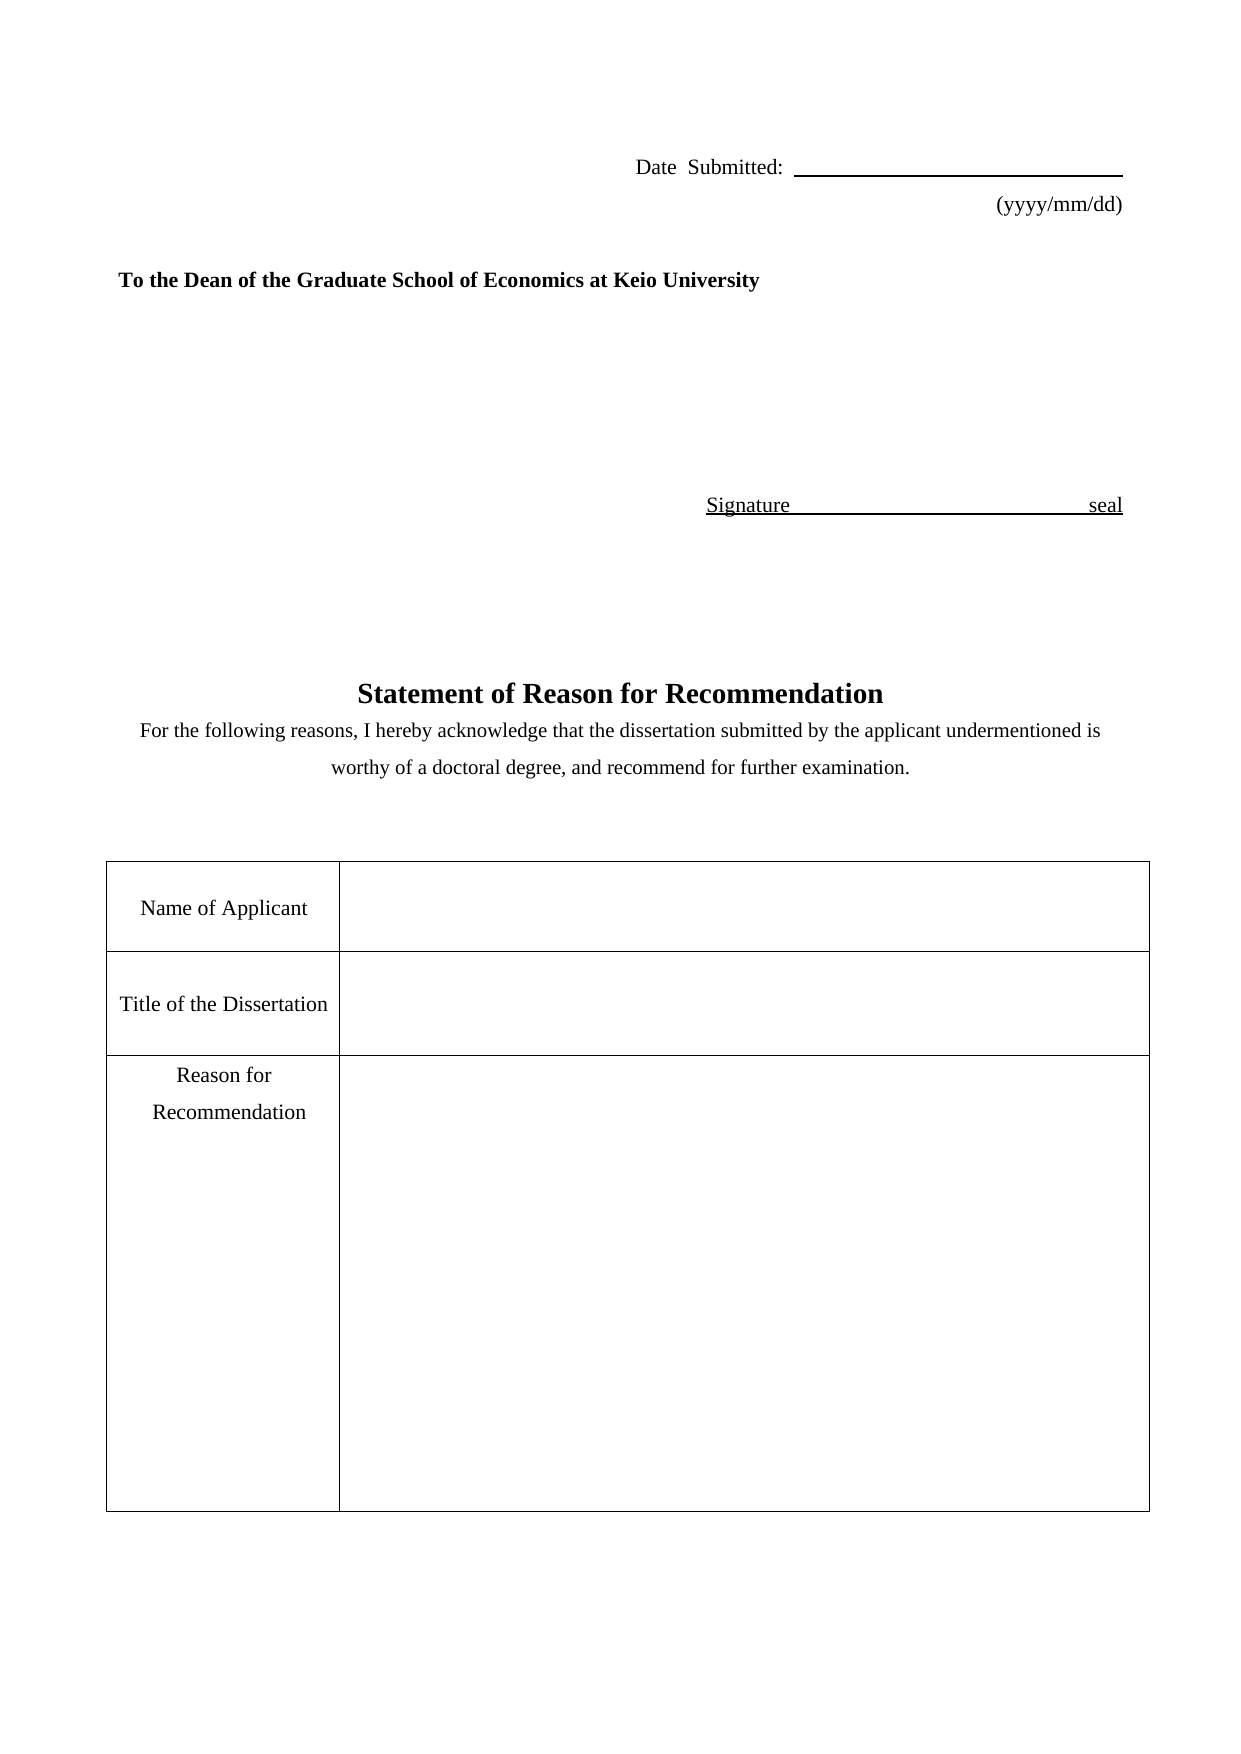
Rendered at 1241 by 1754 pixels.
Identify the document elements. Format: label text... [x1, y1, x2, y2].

table_header [340, 862, 1149, 951]
table_cell [340, 952, 1149, 1054]
table_cell [340, 1056, 1149, 1511]
table_cell Title of the Dissertation [107, 952, 339, 1054]
subtitle Date Submitted: [96, 154, 1122, 179]
table_cell Reason for Recommendation [107, 1056, 339, 1511]
subtitle Signature seal [96, 492, 1123, 517]
table_header Name of Applicant [107, 862, 339, 951]
text (yyyy/mm/dd) [96, 191, 1122, 217]
text To the Dean of the Graduate School of Economics at Keio University [118, 267, 1161, 292]
title Statement of Reason for Recommendation [139, 676, 1101, 709]
text For the following reasons, I hereby acknowledge that the dissertation submitted by the applicant undermentioned is worthy of a doctoral degree, and recommend for further examination. [139, 718, 1101, 779]
